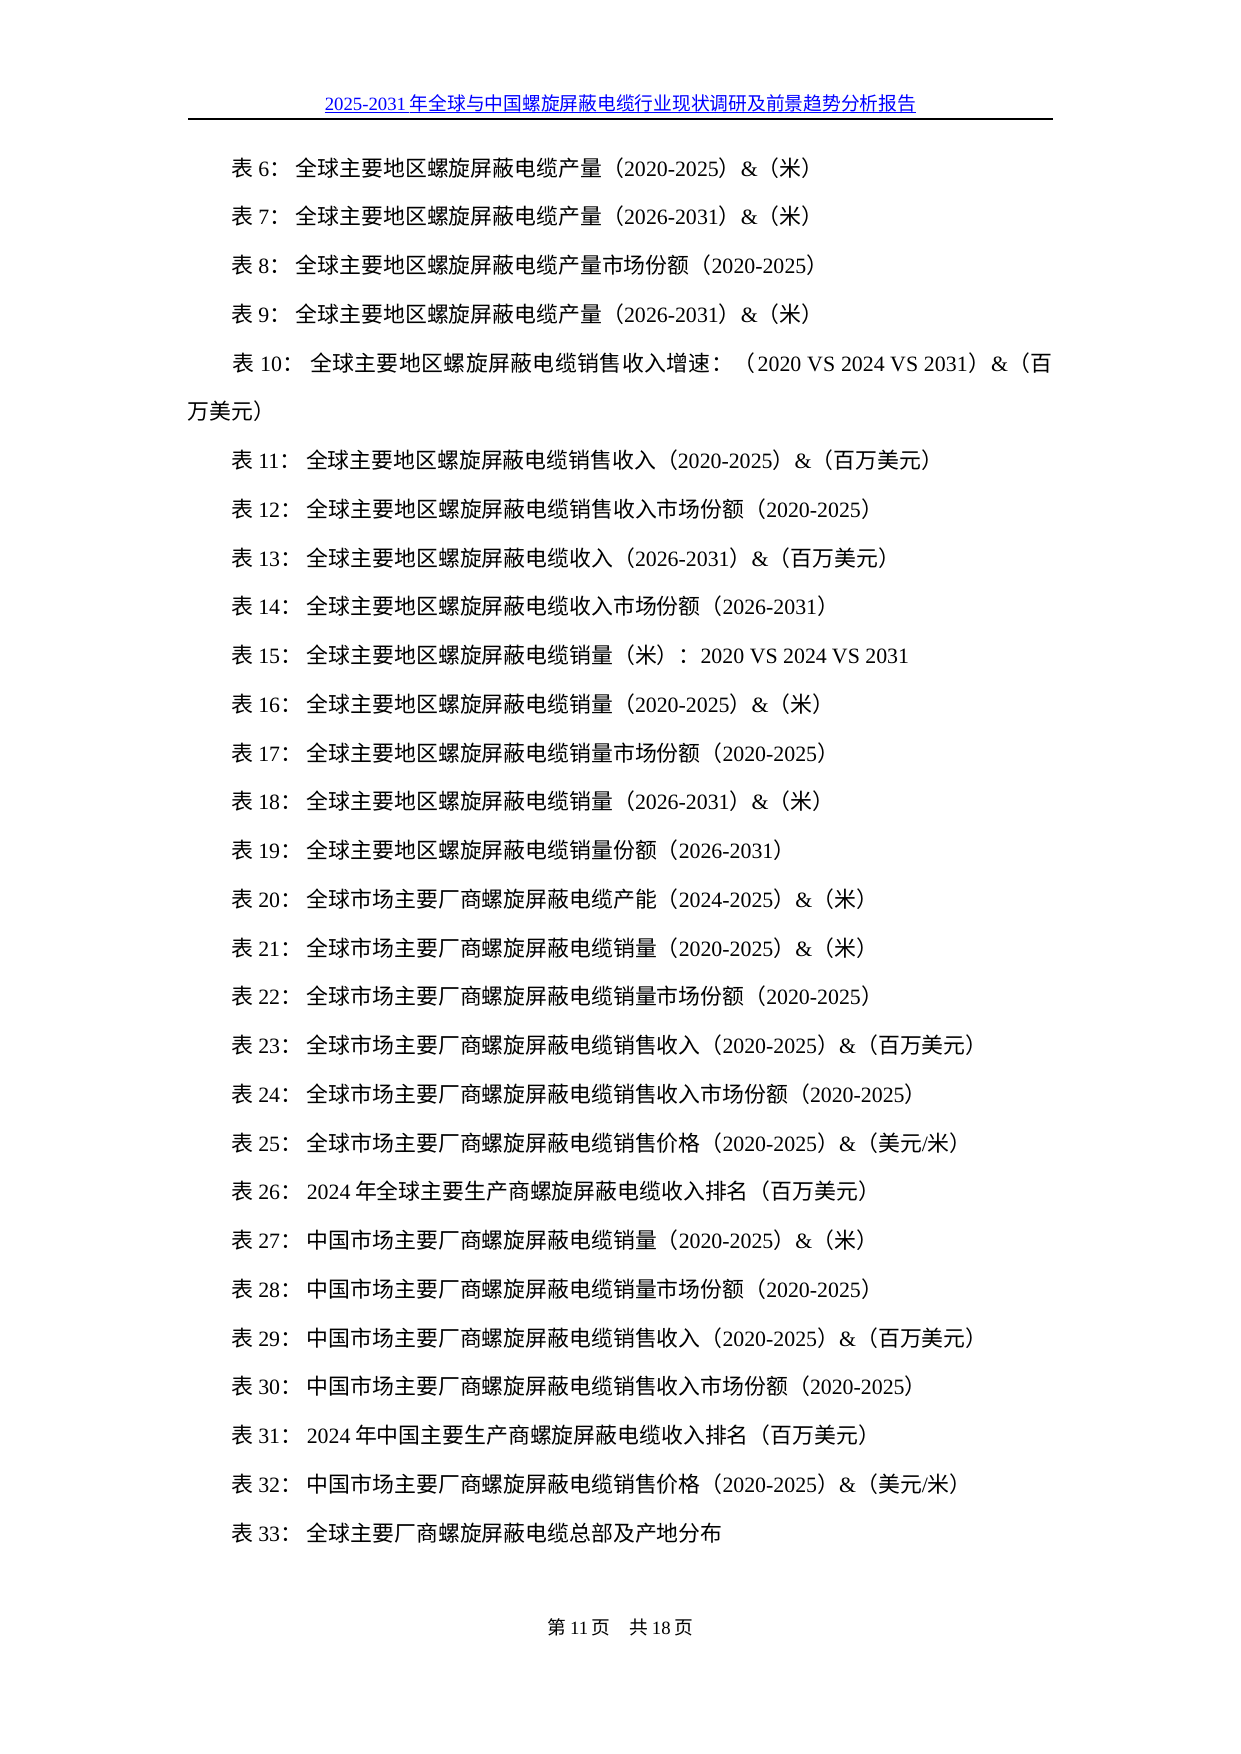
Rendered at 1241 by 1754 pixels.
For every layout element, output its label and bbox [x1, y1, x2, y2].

text [187, 150, 1053, 1548]
